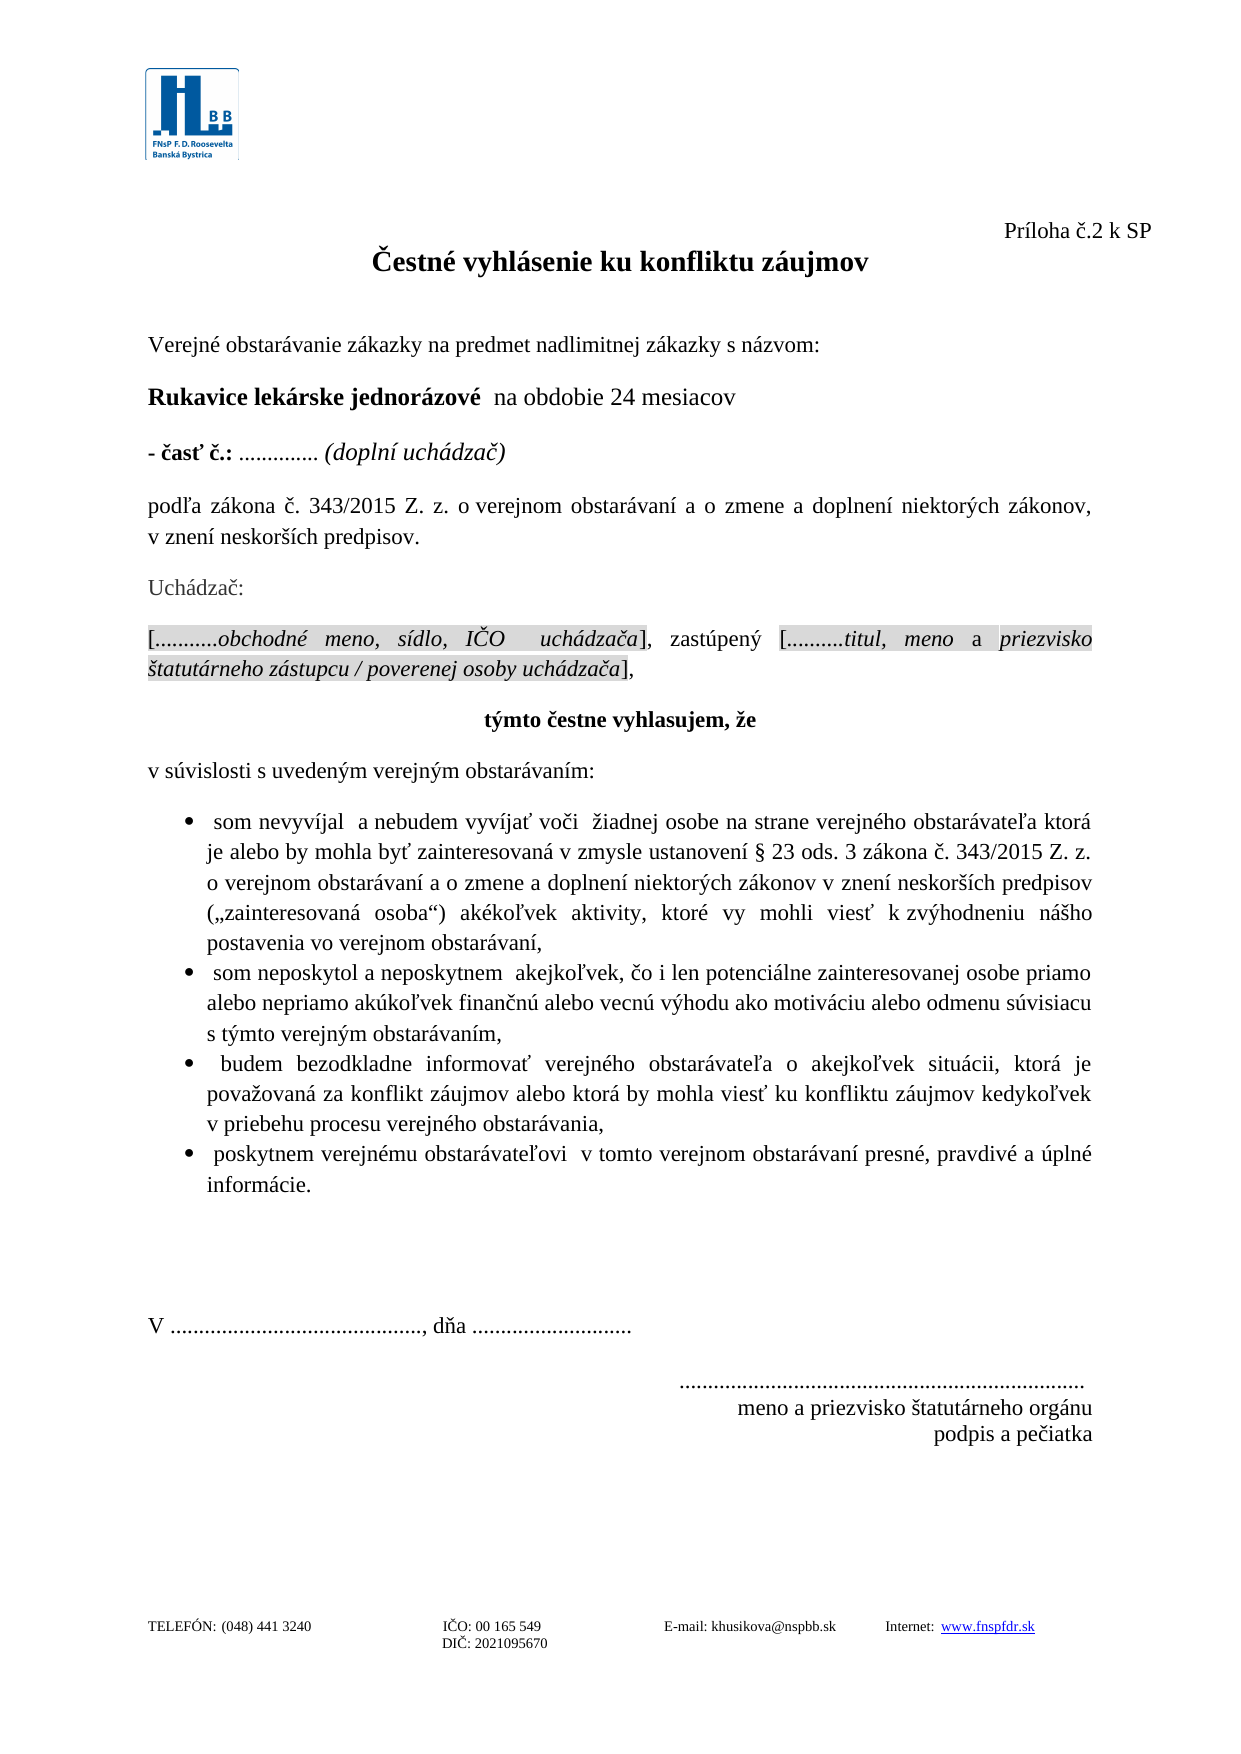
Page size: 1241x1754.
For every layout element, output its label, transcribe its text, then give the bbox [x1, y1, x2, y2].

text Verejné obstarávanie zákazky na predmet nadlimitnej zákazky s názvom: [148, 331, 1093, 358]
picture [145, 68, 239, 160]
text ....................................................................... [148, 1367, 1093, 1394]
text [...........obchodné meno, sídlo, IČO uchádzača], zastúpený [..........titul, meno a priezvisko štatutárneho zástupcu / poverenej osoby uchádzača], [148, 625, 1093, 681]
text Uchádzač: [148, 574, 1093, 600]
text týmto čestne vyhlasujem, že [148, 706, 1093, 732]
list budem bezodkladne informovať verejného obstarávateľa o akejkoľvek situácii, ktorá je považovaná za konflikt záujmov alebo ktorá by mohla viesť ku konfliktu záujmov kedykoľvek v priebehu procesu verejného obstarávania, [185, 1050, 1093, 1137]
list som nevyvíjal a nebudem vyvíjať voči žiadnej osobe na strane verejného obstarávateľa ktorá je alebo by mohla byť zainteresovaná v zmysle ustanovení § 23 ods. 3 zákona č. 343/2015 Z. z. o verejnom obstarávaní a o zmene a doplnení niektorých zákonov v znení neskorších predpisov („zainteresovaná osoba“) akékoľvek aktivity, ktoré vy mohli viesť k zvýhodneniu nášho postavenia vo verejnom obstarávaní, [185, 808, 1093, 955]
text - časť č.: .............. (doplní uchádzač) [148, 437, 1090, 466]
text meno a priezvisko štatutárneho orgánu [185, 1394, 1093, 1420]
text podľa zákona č. 343/2015 Z. z. o verejnom obstarávaní a o zmene a doplnení niektorých zákonov, v znení neskorších predpisov. [148, 492, 1093, 549]
text Príloha č.2 k SP [148, 217, 1093, 244]
text v súvislosti s uvedeným verejným obstarávaním: [148, 757, 1093, 783]
list poskytnem verejnému obstarávateľovi v tomto verejnom obstarávaní presné, pravdivé a úplné informácie. [185, 1140, 1093, 1197]
text podpis a pečiatka [185, 1420, 1093, 1446]
text Rukavice lekárske jednorázové na obdobie 24 mesiacov [148, 382, 1093, 411]
list som neposkytol a neposkytnem akejkoľvek, čo i len potenciálne zainteresovanej osobe priamo alebo nepriamo akúkoľvek finančnú alebo vecnú výhodu ako motiváciu alebo odmenu súvisiacu s týmto verejným obstarávaním, [185, 959, 1093, 1046]
text Čestné vyhlásenie ku konfliktu záujmov [148, 244, 1093, 277]
text V ............................................, dňa ............................ [148, 1312, 1093, 1338]
